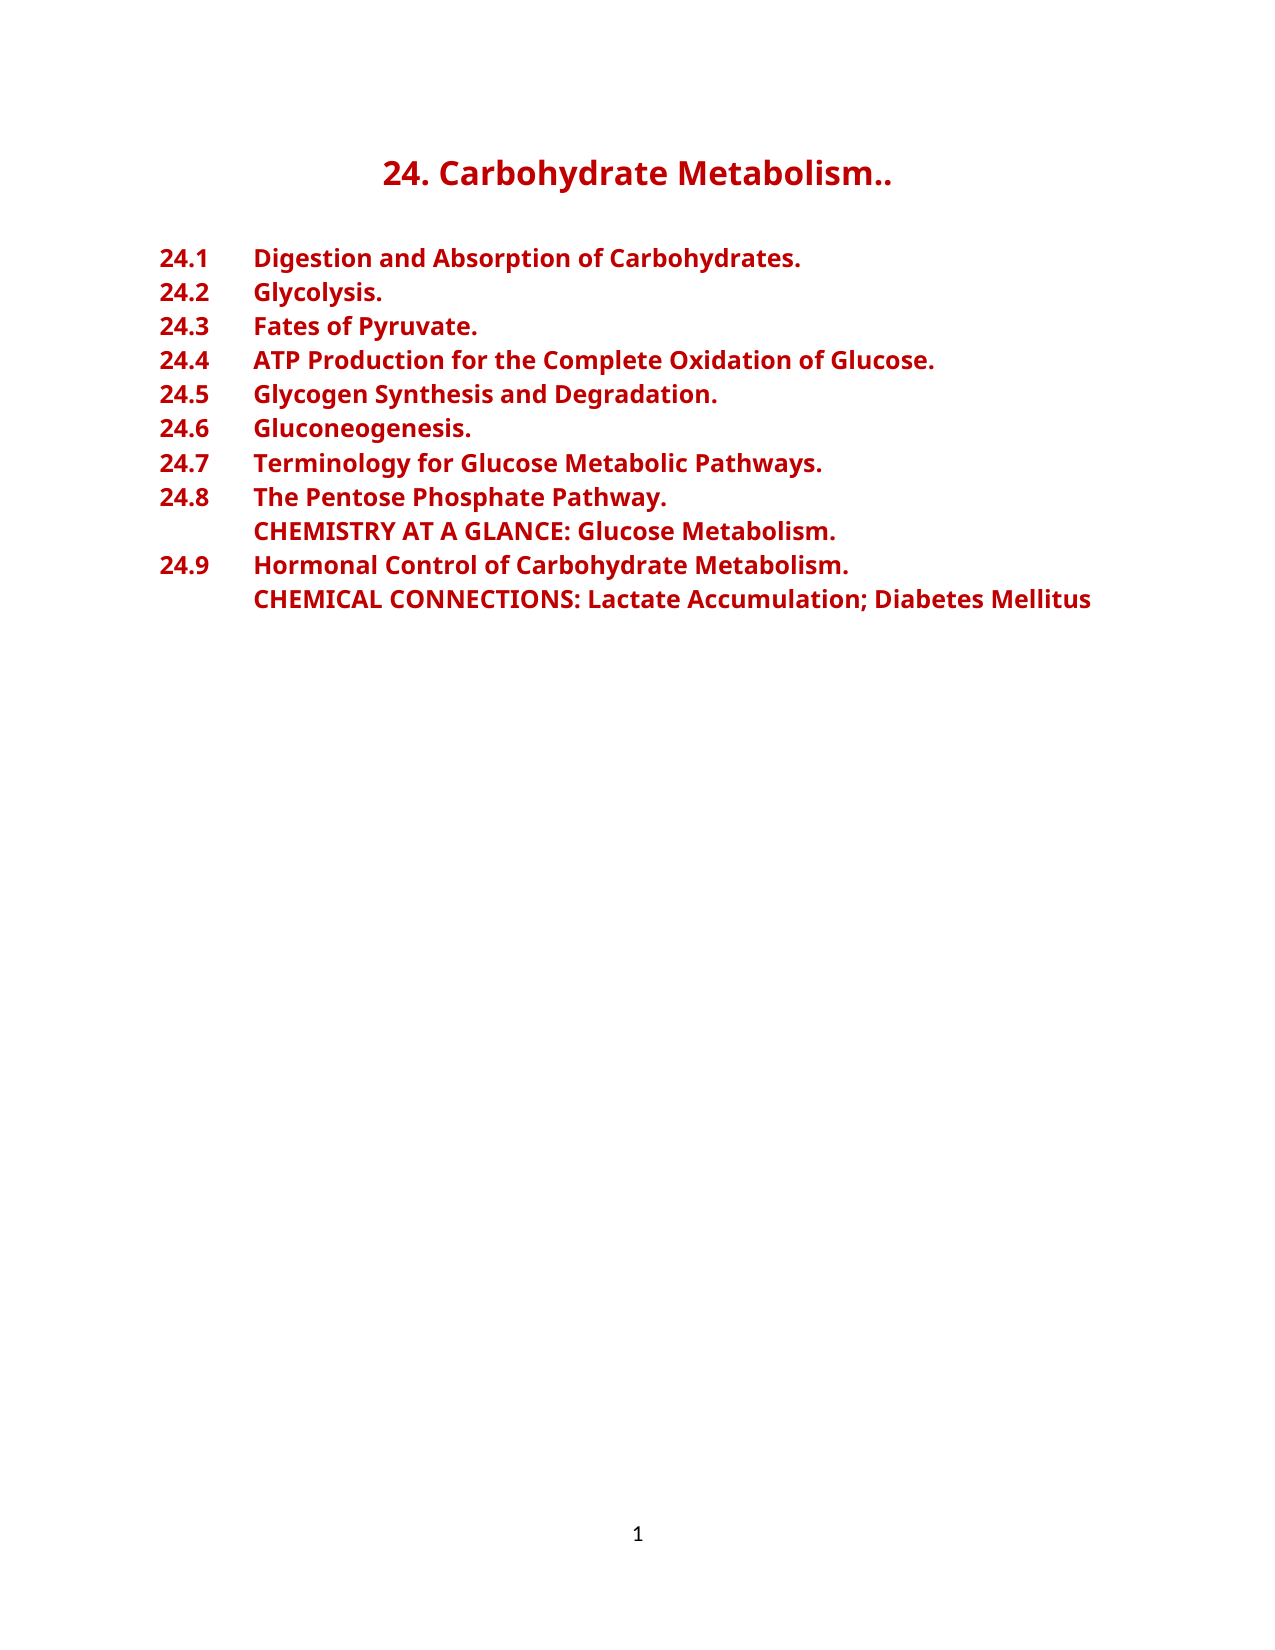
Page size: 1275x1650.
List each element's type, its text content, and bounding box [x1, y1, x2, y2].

text 24.1 Digestion and Absorption of Carbohydrates. [159, 241, 1125, 275]
text CHEMICAL CONNECTIONS: Lactate Accumulation; Diabetes Mellitus [253, 581, 1125, 616]
text 24. Carbohydrate Metabolism.. [150, 150, 1125, 195]
text 24.3 Fates of Pyruvate. [159, 309, 1125, 343]
text CHEMISTRY AT A GLANCE: Glucose Metabolism. [253, 513, 1125, 547]
text 24.8 The Pentose Phosphate Pathway. [159, 479, 1125, 513]
text 24.9 Hormonal Control of Carbohydrate Metabolism. [159, 547, 1125, 581]
text 24.6 Gluconeogenesis. [159, 411, 1125, 445]
text 24.2 Glycolysis. [159, 275, 1125, 309]
text 24.5 Glycogen Synthesis and Degradation. [159, 377, 1125, 411]
text 24.7 Terminology for Glucose Metabolic Pathways. [159, 445, 1125, 479]
text 24.4 ATP Production for the Complete Oxidation of Glucose. [159, 343, 1125, 377]
